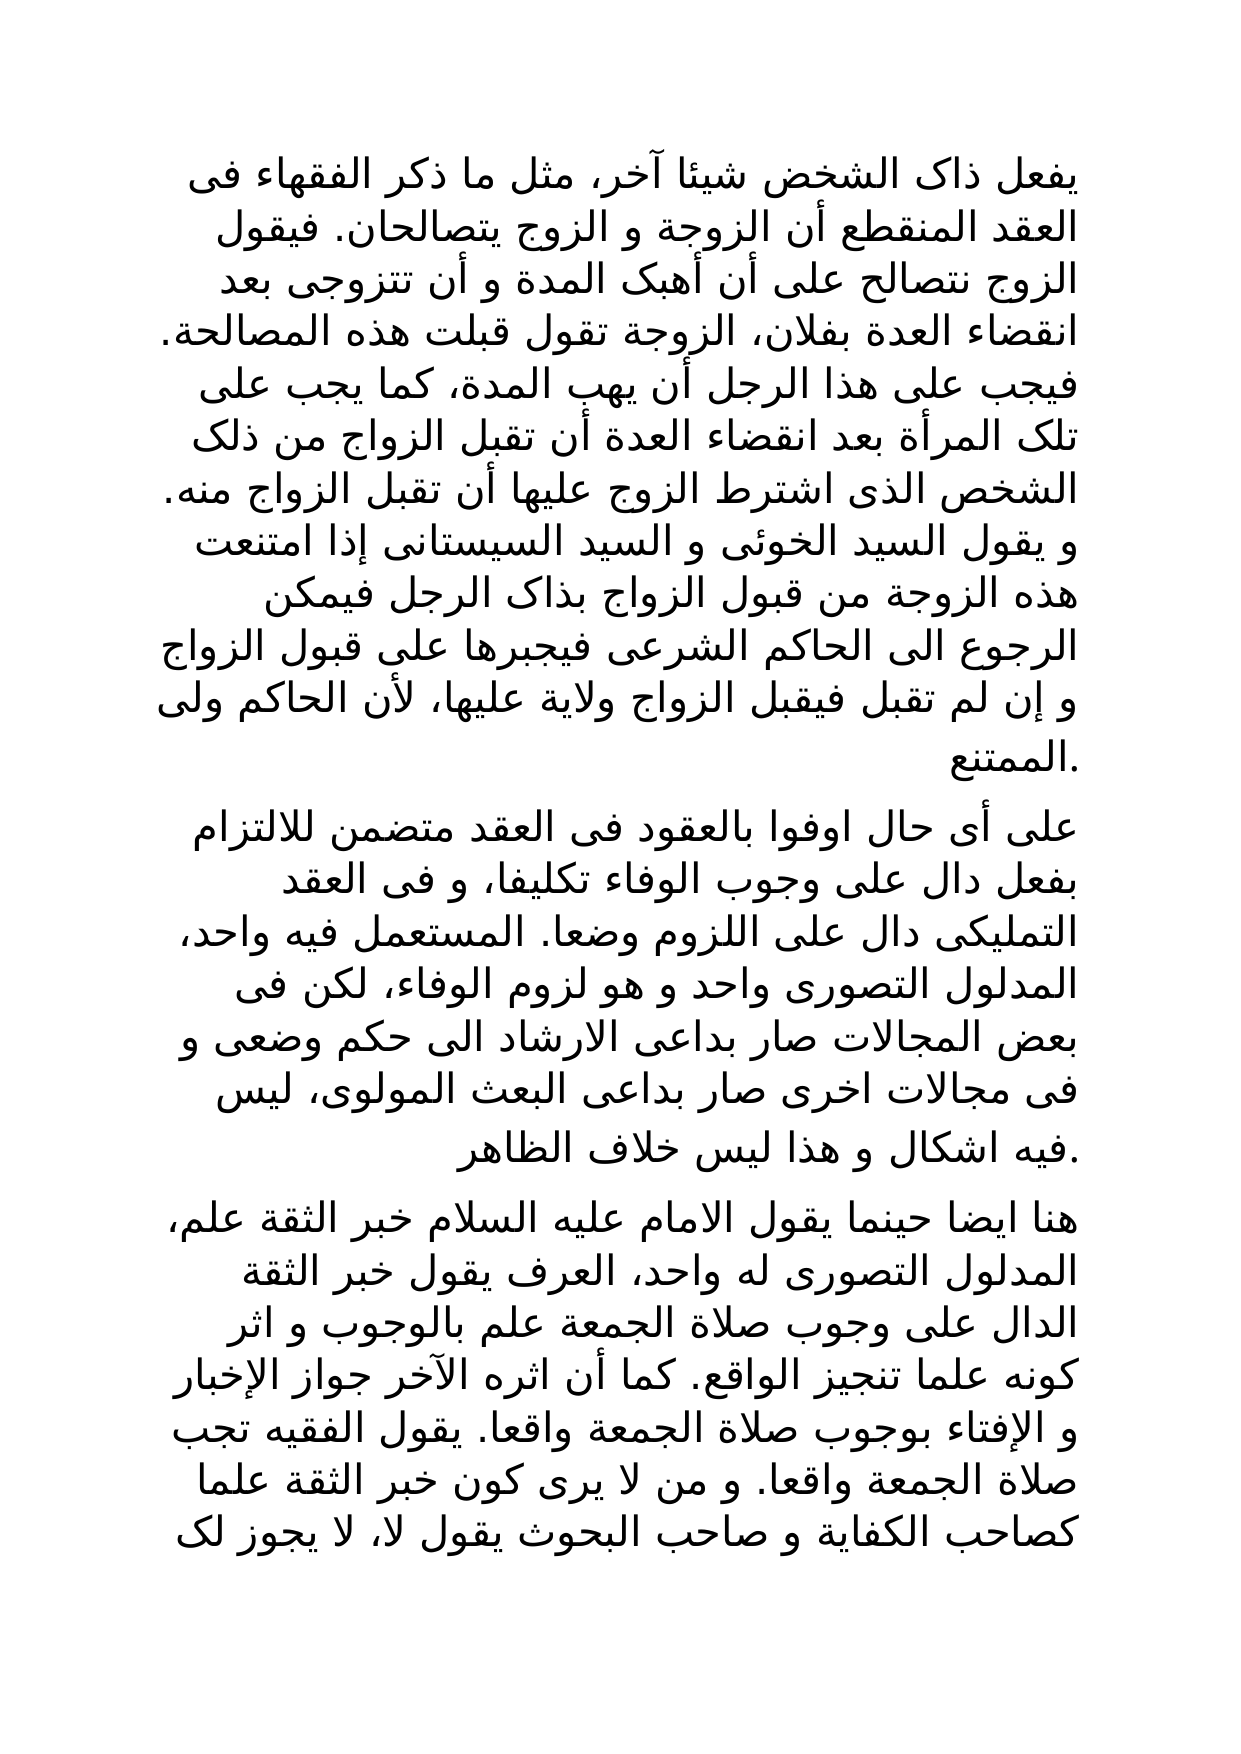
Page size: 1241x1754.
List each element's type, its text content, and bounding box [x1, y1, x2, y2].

text علی أی حال اوفوا بالعقود فی العقد متضمن للالتزام بفعل دال علی وجوب الوفاء تکلیفا، و فی العقد التملیکی دال علی اللزوم وضعا. المستعمل فیه واحد، المدلول التصوری واحد و هو لزوم الوفاء، لکن فی بعض المجالات صار بداعی الارشاد الی حکم وضعی و فی مجالات اخری صار بداعی البعث المولوی، لیس فیه اشکال و هذا لیس خلاف الظاهر. [150, 803, 1080, 1175]
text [150, 150, 1080, 784]
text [150, 1194, 1080, 1557]
